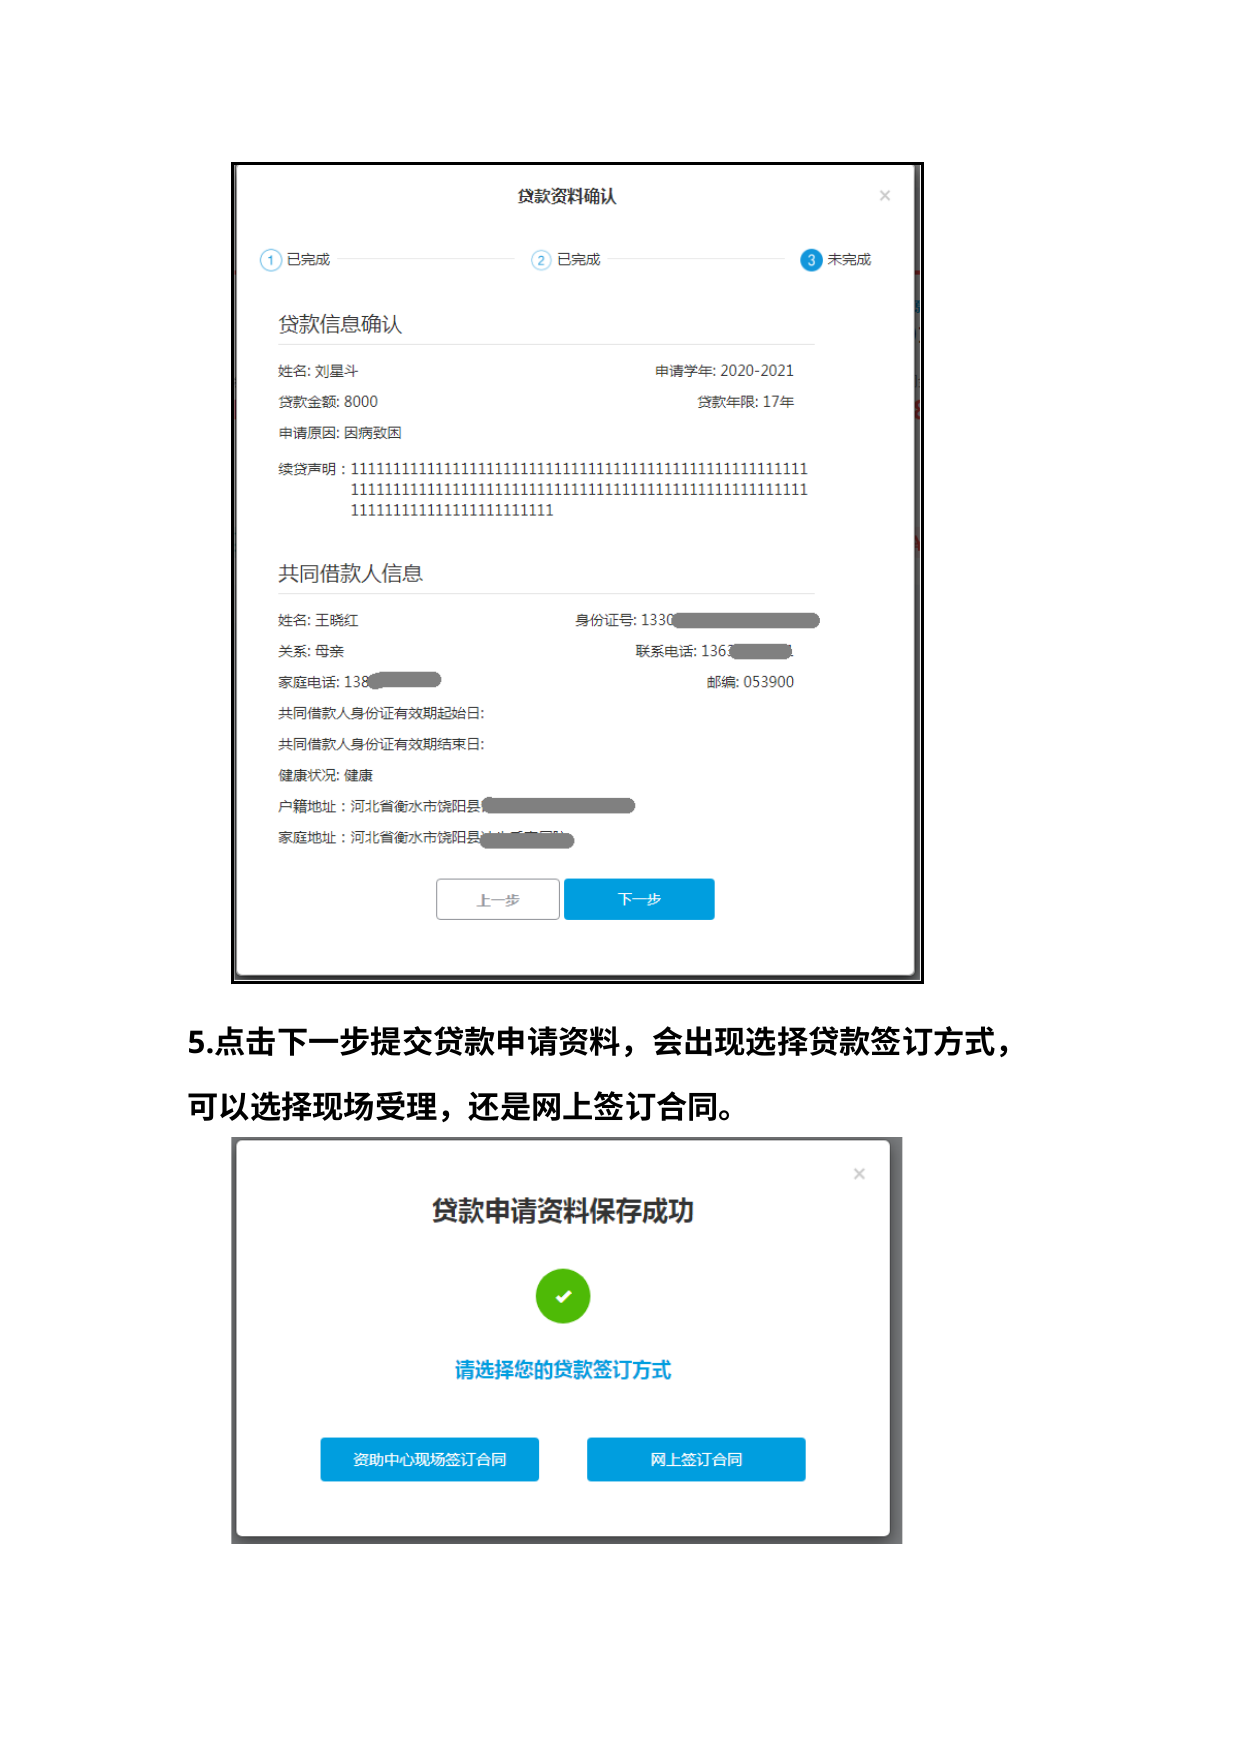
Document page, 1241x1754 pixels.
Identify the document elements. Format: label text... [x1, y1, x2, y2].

picture [231, 1137, 903, 1544]
picture [234, 165, 921, 981]
text 5.点击下一步提交贷款申请资料，会出现选择贷款签订方式，可以选择现场受理，还是网上签订合同。 [187, 1007, 1053, 1137]
